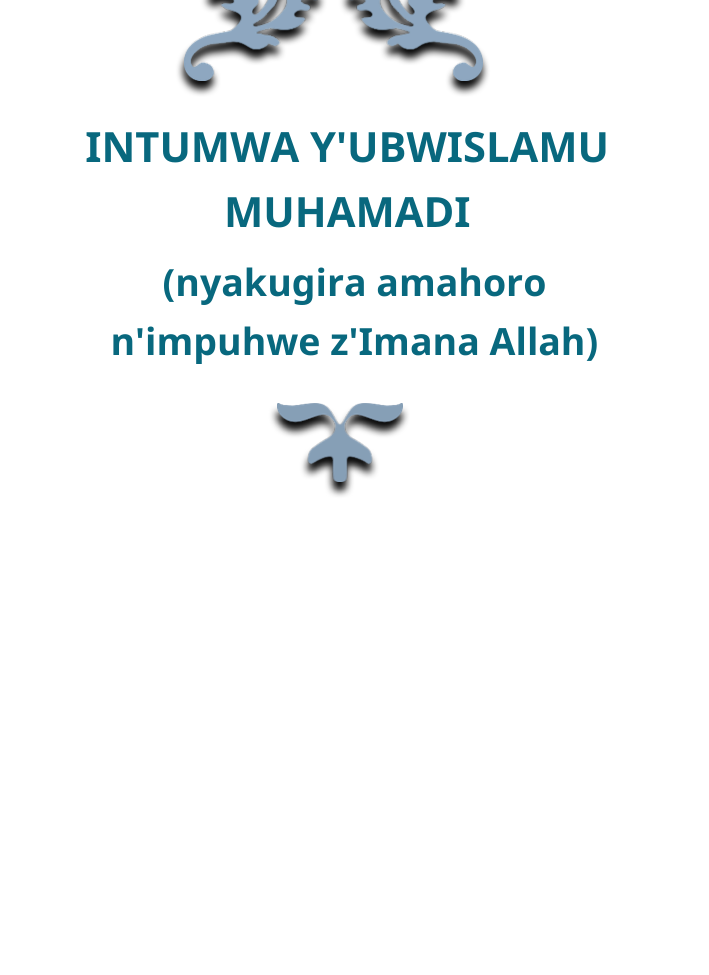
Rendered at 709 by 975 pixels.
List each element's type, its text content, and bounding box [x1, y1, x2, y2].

text (nyakugira amahoro n'impuhwe z'Imana Allah) [71, 257, 638, 366]
text INTUMWA Y'UBWISLAMU MUHAMADI [0, 118, 709, 240]
